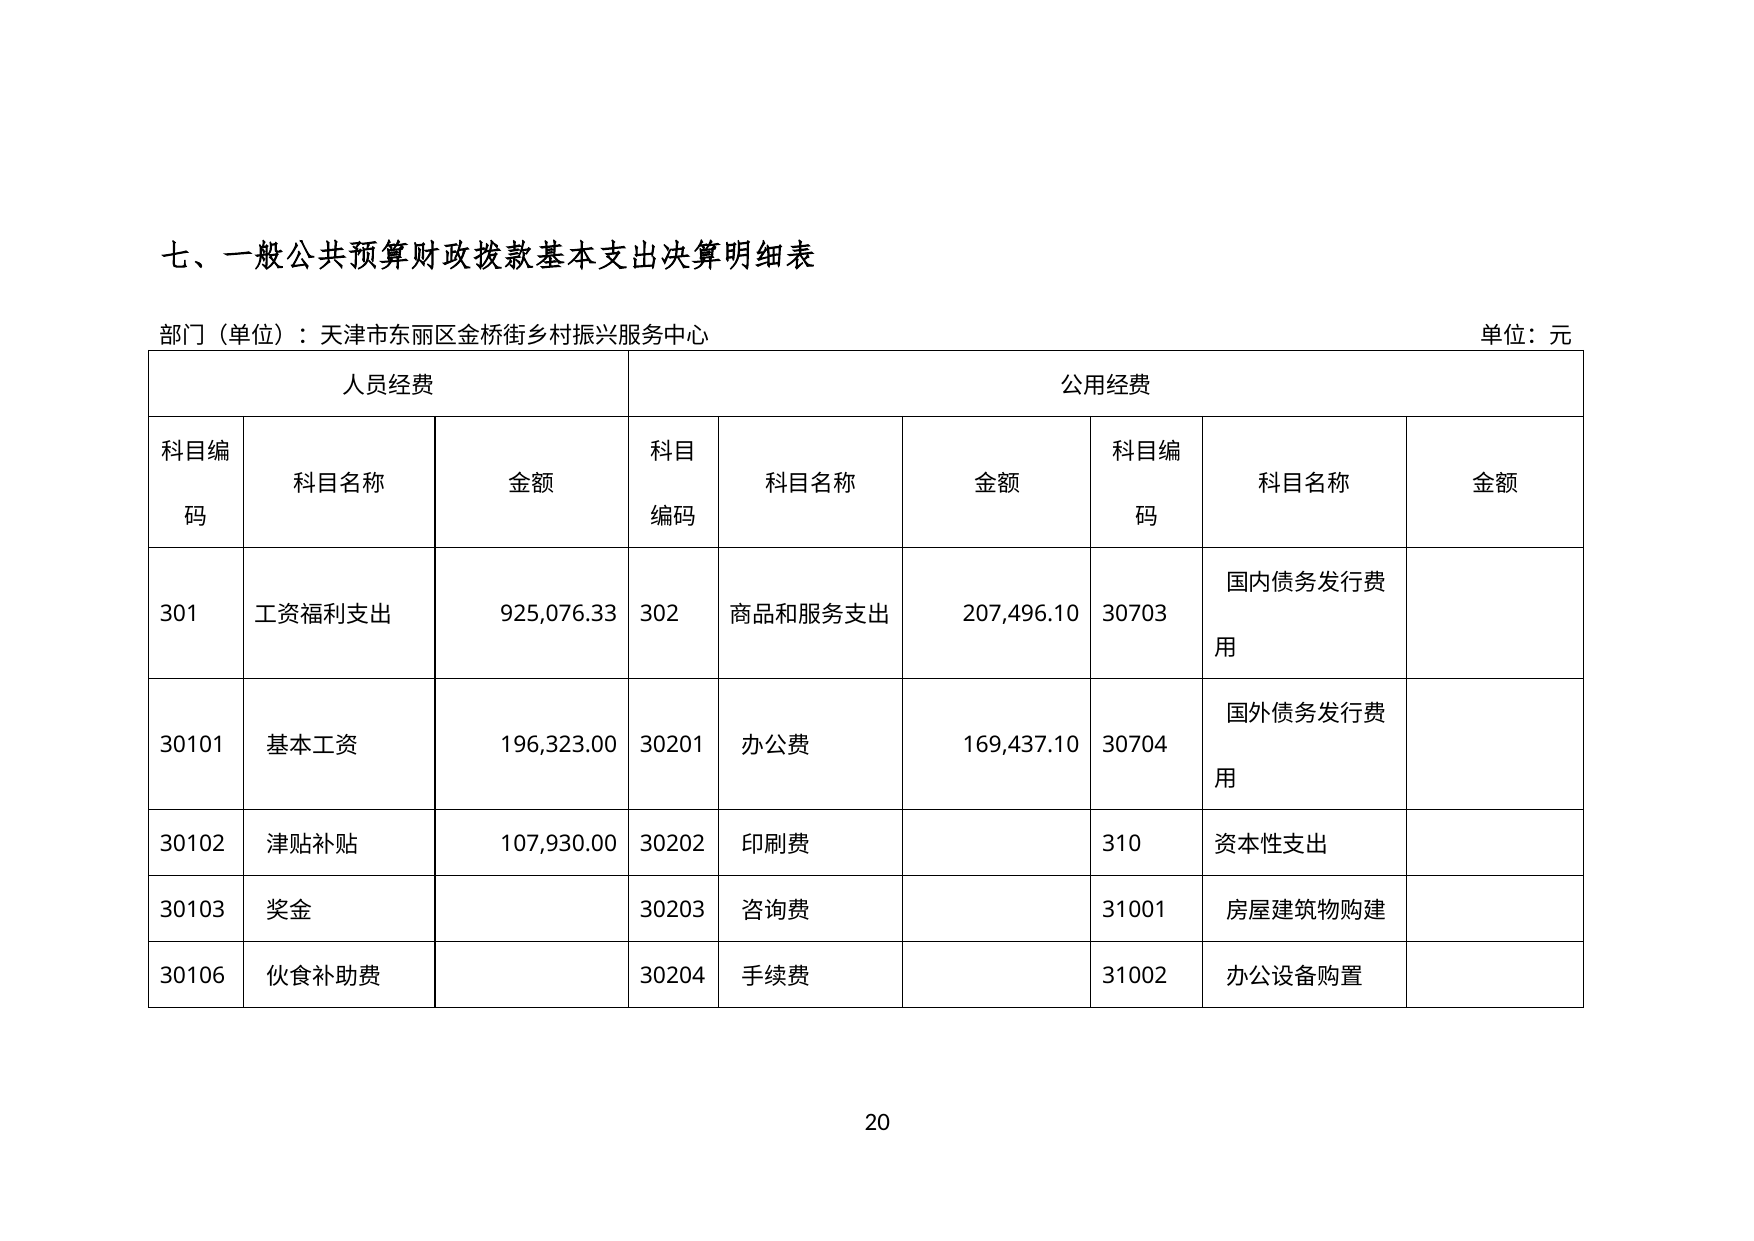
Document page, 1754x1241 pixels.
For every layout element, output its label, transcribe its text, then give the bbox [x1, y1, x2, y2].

text 七、一般公共预算财政拨款基本支出决算明细表 [159, 220, 1594, 285]
table_cell 30101 [149, 679, 243, 809]
table_header 部门（单位）：天津市东丽区金桥街乡村振兴服务中心 [148, 285, 1406, 350]
table_cell 津贴补贴 [244, 810, 434, 875]
table_cell 107,930.00 [436, 810, 628, 875]
table_cell [1407, 810, 1583, 875]
table_cell 办公费 [719, 679, 902, 809]
table_cell [436, 876, 628, 941]
table_cell 科目编码 [149, 417, 243, 547]
table_cell 30106 [149, 942, 243, 1007]
table_cell 伙食补助费 [244, 942, 434, 1007]
table_cell 30102 [149, 810, 243, 875]
table_cell 925,076.33 [436, 548, 628, 678]
table_cell 302 [629, 548, 718, 678]
table_cell 科目编码 [1091, 417, 1202, 547]
table_cell 商品和服务支出 [719, 548, 902, 678]
table_cell [903, 810, 1090, 875]
table_cell 金额 [903, 417, 1090, 547]
table_cell [1407, 942, 1583, 1007]
table_cell 31002 [1091, 942, 1202, 1007]
table_cell [1407, 548, 1583, 678]
table_cell 31001 [1091, 876, 1202, 941]
table_cell 办公设备购置 [1203, 942, 1406, 1007]
table_cell [903, 942, 1090, 1007]
table_cell [1407, 679, 1583, 809]
table_cell 国内债务发行费用 [1203, 548, 1406, 678]
table_cell 公用经费 [629, 351, 1583, 416]
table_cell 资本性支出 [1203, 810, 1406, 875]
table_cell 基本工资 [244, 679, 434, 809]
table_cell 奖金 [244, 876, 434, 941]
table_cell 310 [1091, 810, 1202, 875]
table_cell 科目编码 [629, 417, 718, 547]
table_cell 科目名称 [1203, 417, 1406, 547]
table_cell 169,437.10 [903, 679, 1090, 809]
table_cell 印刷费 [719, 810, 902, 875]
table_cell 科目名称 [719, 417, 902, 547]
table_cell 30703 [1091, 548, 1202, 678]
table_cell 金额 [436, 417, 628, 547]
table_cell 金额 [1407, 417, 1583, 547]
table_cell 咨询费 [719, 876, 902, 941]
table_cell [903, 876, 1090, 941]
table_cell 30201 [629, 679, 718, 809]
table_cell 房屋建筑物购建 [1203, 876, 1406, 941]
table_cell 30202 [629, 810, 718, 875]
table_cell 30103 [149, 876, 243, 941]
table_cell 30203 [629, 876, 718, 941]
table_cell 科目名称 [244, 417, 434, 547]
table_cell 工资福利支出 [244, 548, 434, 678]
table_cell 国外债务发行费用 [1203, 679, 1406, 809]
table_cell [1407, 876, 1583, 941]
table_cell 301 [149, 548, 243, 678]
table_cell 人员经费 [149, 351, 628, 416]
table_cell 手续费 [719, 942, 902, 1007]
table_cell 196,323.00 [436, 679, 628, 809]
table_cell 30704 [1091, 679, 1202, 809]
table_header 单位：元 [1406, 285, 1583, 350]
table_cell 207,496.10 [903, 548, 1090, 678]
table_cell 30204 [629, 942, 718, 1007]
table_cell [436, 942, 628, 1007]
